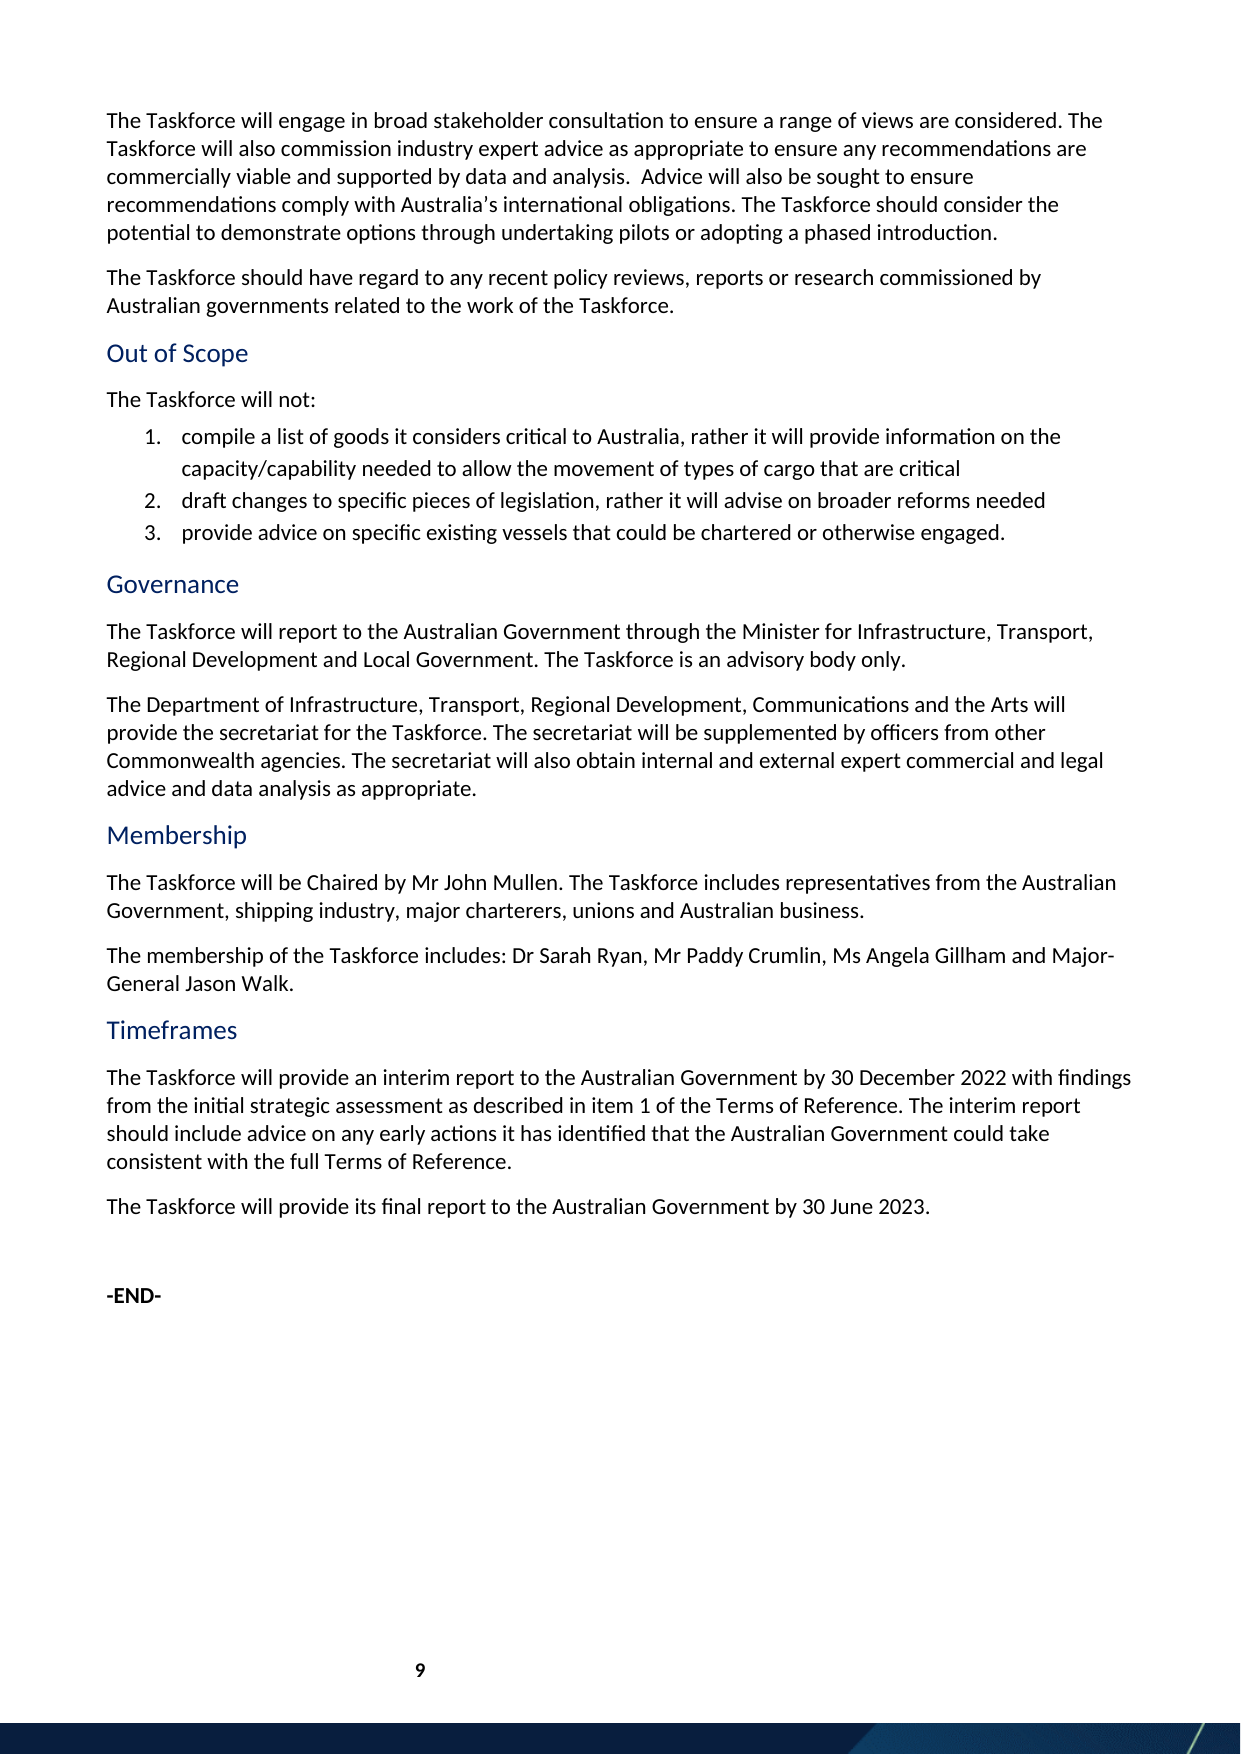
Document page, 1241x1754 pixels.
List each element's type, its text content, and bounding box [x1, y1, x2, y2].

text The Taskforce will not: [106, 386, 1134, 413]
text -END- [106, 1281, 1134, 1309]
picture [0, 1723, 1241, 1754]
list draft changes to specific pieces of legislation, rather it will advise on broader reforms needed [144, 486, 1134, 514]
text The Taskforce will report to the Australian Government through the Minister for Infrastructure, Transport, Regional Development and Local Government. The Taskforce is an advisory body only. [106, 617, 1134, 673]
text Timeframes [106, 1013, 1134, 1047]
text Membership [106, 818, 1134, 851]
text The Taskforce will provide its final report to the Australian Government by 30 June 2023. [106, 1192, 1134, 1220]
list compile a list of goods it considers critical to Australia, rather it will provide information on the capacity/capability needed to allow the movement of types of cargo that are critical [144, 422, 1134, 482]
text The Taskforce will provide an interim report to the Australian Government by 30 December 2022 with findings from the initial strategic assessment as described in item 1 of the Terms of Reference. The interim report should include advice on any early actions it has identified that the Australian Government could take consistent with the full Terms of Reference. [106, 1063, 1134, 1175]
text The Taskforce will be Chaired by Mr John Mullen. The Taskforce includes representatives from the Australian Government, shipping industry, major charterers, unions and Australian business. [106, 868, 1134, 924]
text The Taskforce will engage in broad stakeholder consultation to ensure a range of views are considered. The Taskforce will also commission industry expert advice as appropriate to ensure any recommendations are commercially viable and supported by data and analysis. Advice will also be sought to ensure recommendations comply with Australia’s international obligations. The Taskforce should consider the potential to demonstrate options through undertaking pilots or adopting a phased introduction. [106, 106, 1134, 246]
list provide advice on specific existing vessels that could be chartered or otherwise engaged. [144, 518, 1134, 546]
text The membership of the Taskforce includes: Dr Sarah Ryan, Mr Paddy Crumlin, Ms Angela Gillham and Major-General Jason Walk. [106, 941, 1134, 997]
text The Department of Infrastructure, Transport, Regional Development, Communications and the Arts will provide the secretariat for the Taskforce. The secretariat will be supplemented by officers from other Commonwealth agencies. The secretariat will also obtain internal and external expert commercial and legal advice and data analysis as appropriate. [106, 690, 1134, 802]
text The Taskforce should have regard to any recent policy reviews, reports or research commissioned by Australian governments related to the work of the Taskforce. [106, 263, 1134, 319]
text Out of Scope [106, 336, 1134, 369]
text Governance [106, 567, 1134, 600]
